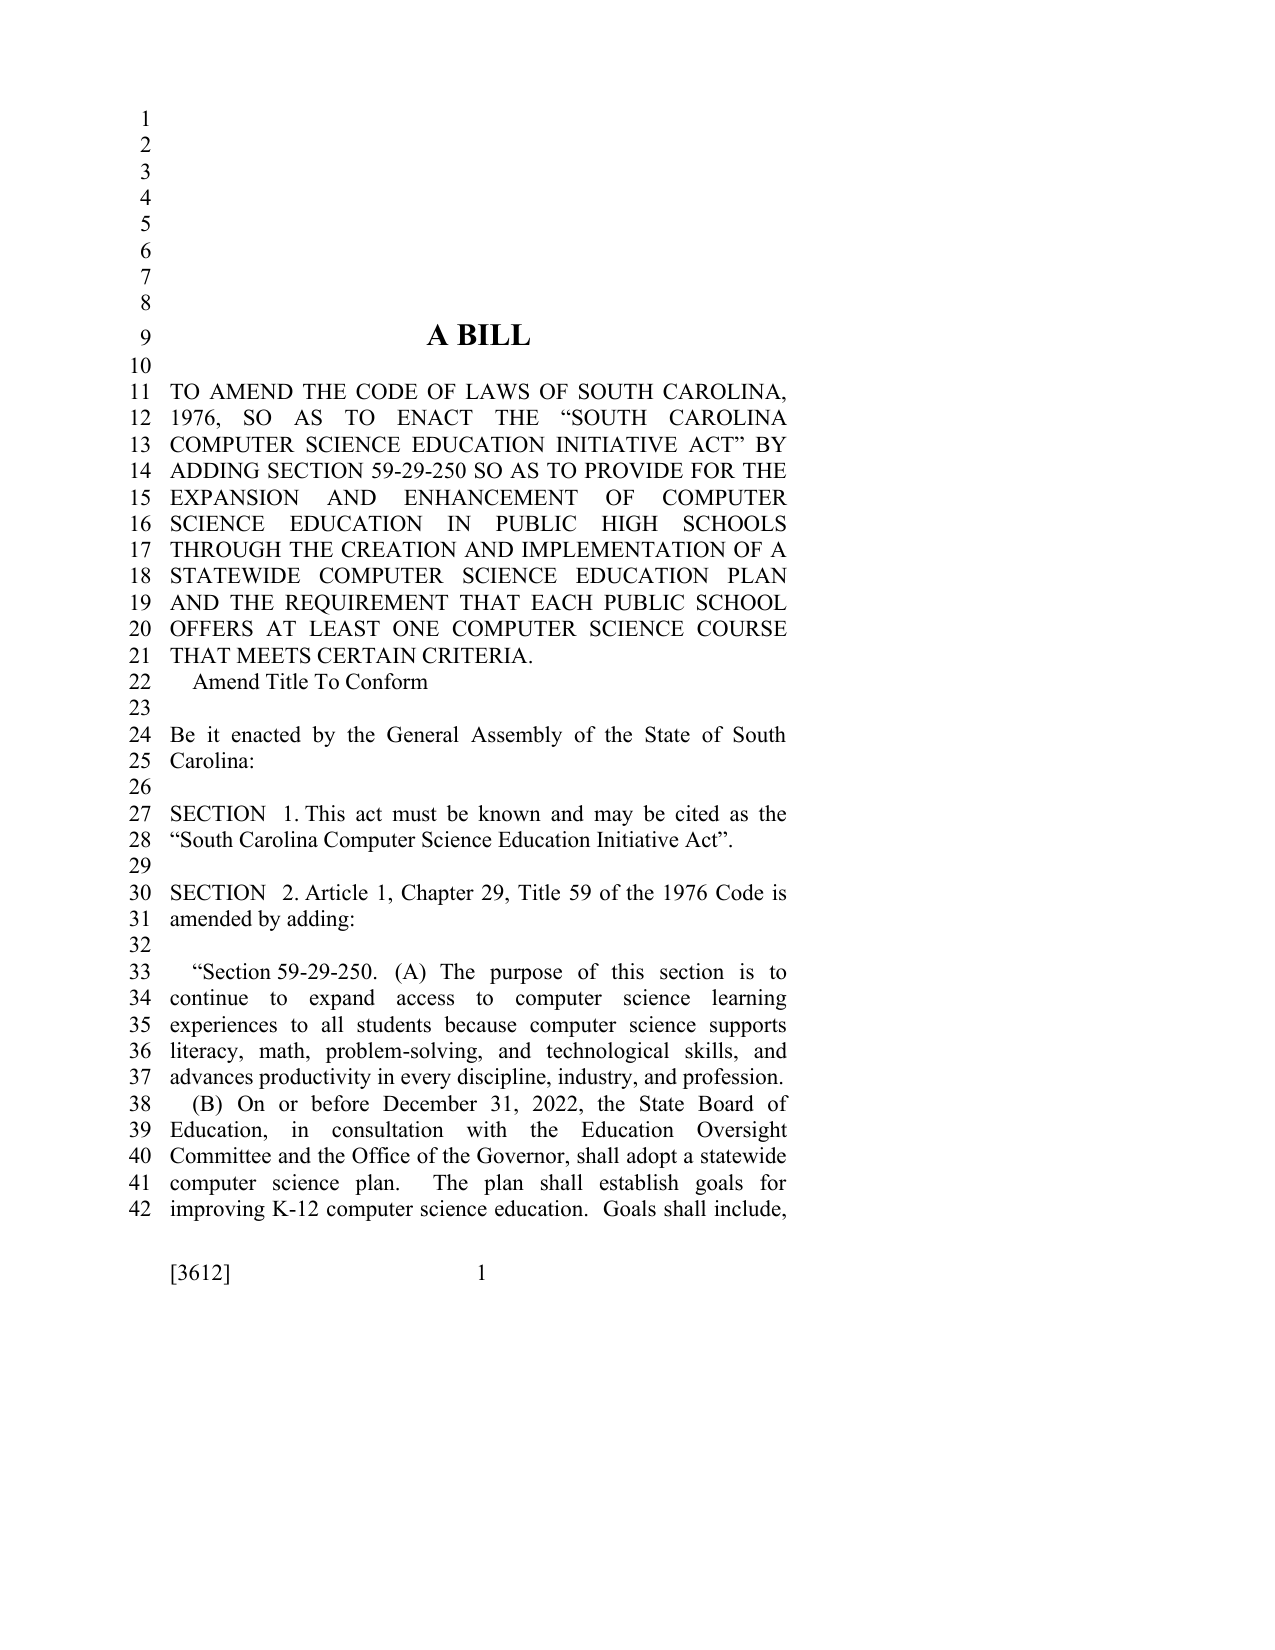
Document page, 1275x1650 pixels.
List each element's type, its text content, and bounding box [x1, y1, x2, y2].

text TO AMEND THE CODE OF LAWS OF SOUTH CAROLINA, 1976, SO AS TO ENACT THE “SOUTH CAROLINA COMPUTER SCIENCE EDUCATION INITIATIVE ACT” BY ADDING SECTION 59-29-250 SO AS TO PROVIDE FOR THE EXPANSION AND ENHANCEMENT OF COMPUTER SCIENCE EDUCATION IN PUBLIC HIGH SCHOOLS THROUGH THE CREATION AND IMPLEMENTATION OF A STATEWIDE COMPUTER SCIENCE EDUCATION PLAN AND THE REQUIREMENT THAT EACH PUBLIC SCHOOL OFFERS AT LEAST ONE COMPUTER SCIENCE COURSE THAT MEETS CERTAIN CRITERIA. [169, 378, 787, 668]
text “Section 59-29-250. (A) The purpose of this section is to continue to expand access to computer science learning experiences to all students because computer science supports literacy, math, problem-solving, and technological skills, and advances productivity in every discipline, industry, and profession. [169, 958, 787, 1090]
text Amend Title To Conform [169, 668, 787, 694]
text SECTION 1. This act must be known and may be cited as the “South Carolina Computer Science Education Initiative Act”. [169, 800, 787, 852]
text SECTION 2. Article 1, Chapter 29, Title 59 of the 1976 Code is amended by adding: [169, 879, 787, 932]
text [169, 1090, 787, 1221]
text Be it enacted by the General Assembly of the State of South Carolina: [169, 721, 787, 773]
text A BILL [169, 316, 787, 352]
